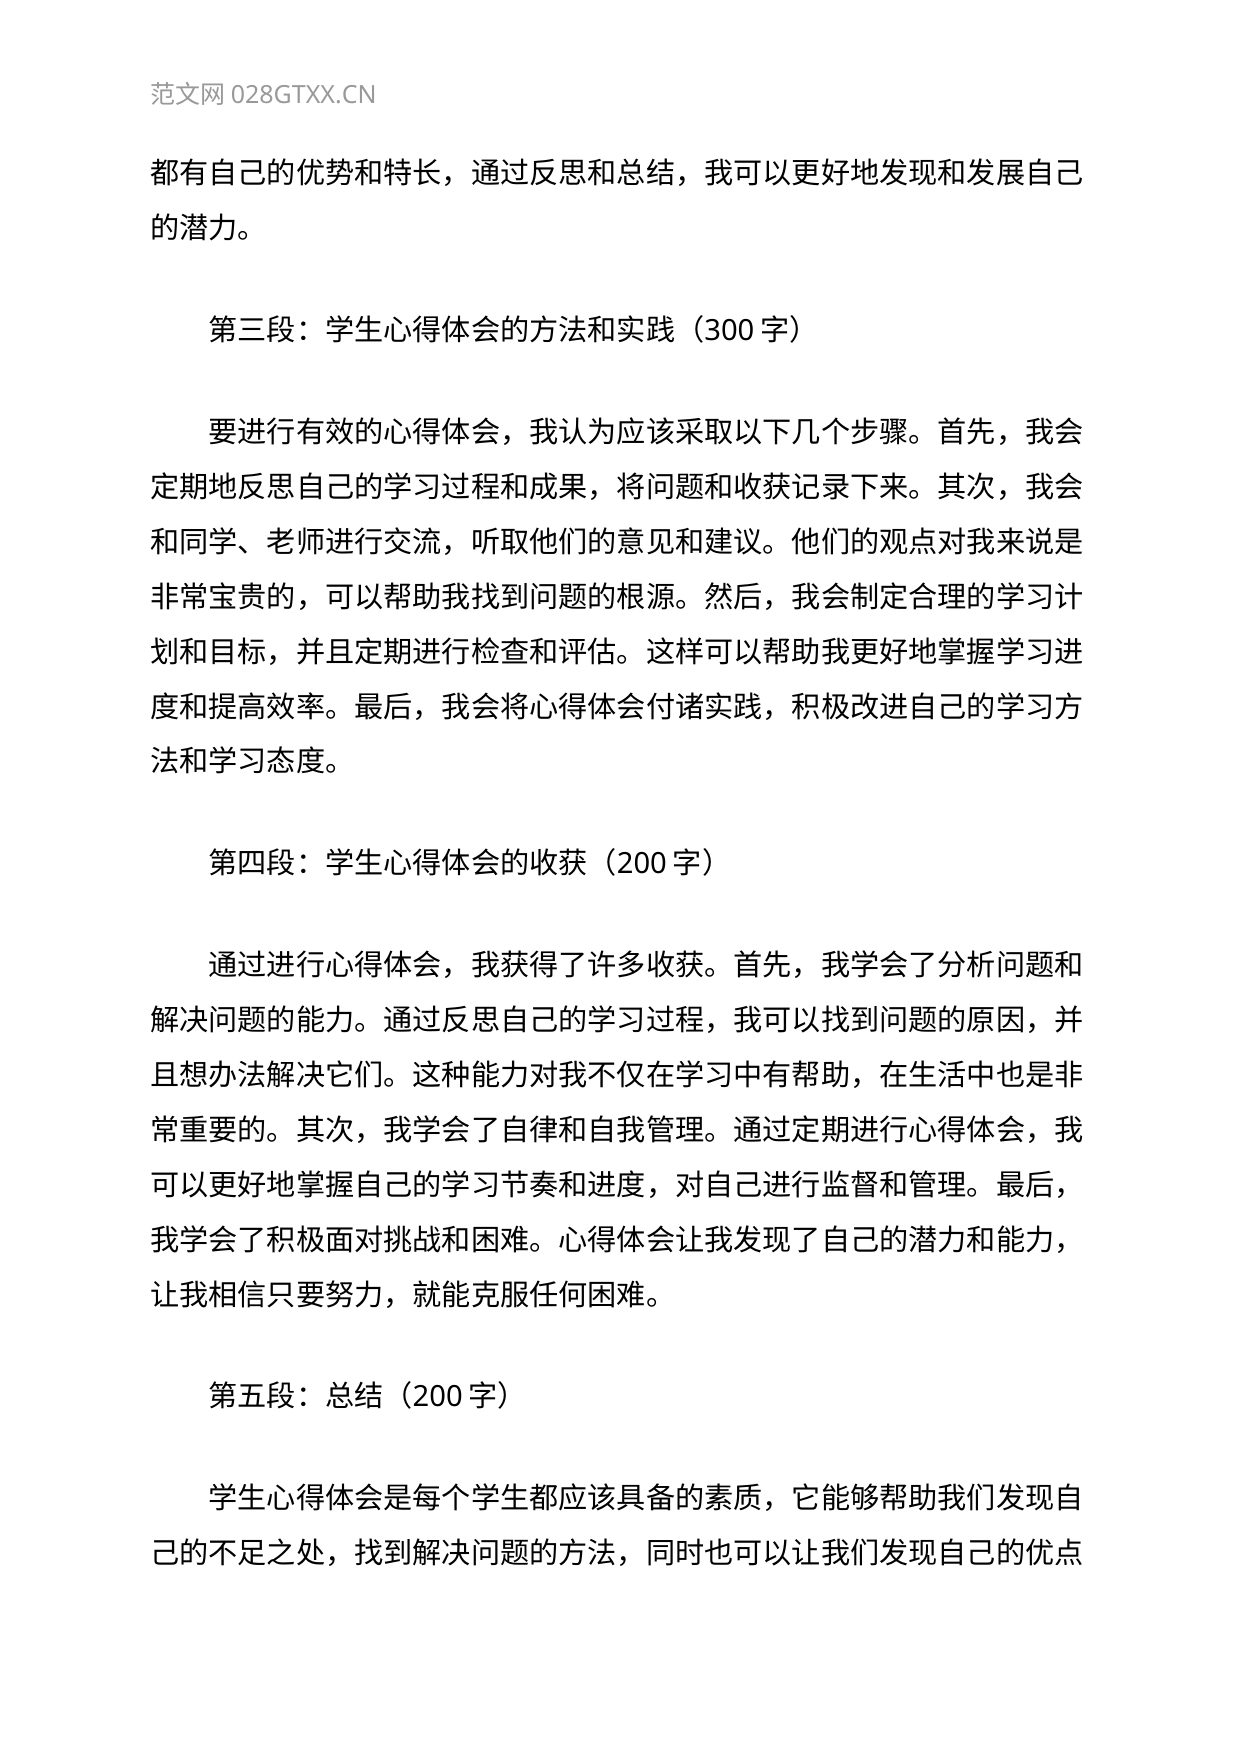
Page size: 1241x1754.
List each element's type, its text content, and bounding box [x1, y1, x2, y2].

text 第四段：学生心得体会的收获（200字） [150, 840, 1090, 882]
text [150, 150, 1090, 247]
text 第三段：学生心得体会的方法和实践（300字） [150, 307, 1090, 349]
text 通过进行心得体会，我获得了许多收获。首先，我学会了分析问题和解决问题的能力。通过反思自己的学习过程，我可以找到问题的原因，并且想办法解决它们。这种能力对我不仅在学习中有帮助，在生活中也是非常重要的。其次，我学会了自律和自我管理。通过定期进行心得体会，我可以更好地掌握自己的学习节奏和进度，对自己进行监督和管理。最后，我学会了积极面对挑战和困难。心得体会让我发现了自己的潜力和能力，让我相信只要努力，就能克服任何困难。 [150, 942, 1090, 1313]
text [150, 1475, 1090, 1572]
text 要进行有效的心得体会，我认为应该采取以下几个步骤。首先，我会定期地反思自己的学习过程和成果，将问题和收获记录下来。其次，我会和同学、老师进行交流，听取他们的意见和建议。他们的观点对我来说是非常宝贵的，可以帮助我找到问题的根源。然后，我会制定合理的学习计划和目标，并且定期进行检查和评估。这样可以帮助我更好地掌握学习进度和提高效率。最后，我会将心得体会付诸实践，积极改进自己的学习方法和学习态度。 [150, 409, 1090, 780]
text 第五段：总结（200字） [150, 1373, 1090, 1415]
